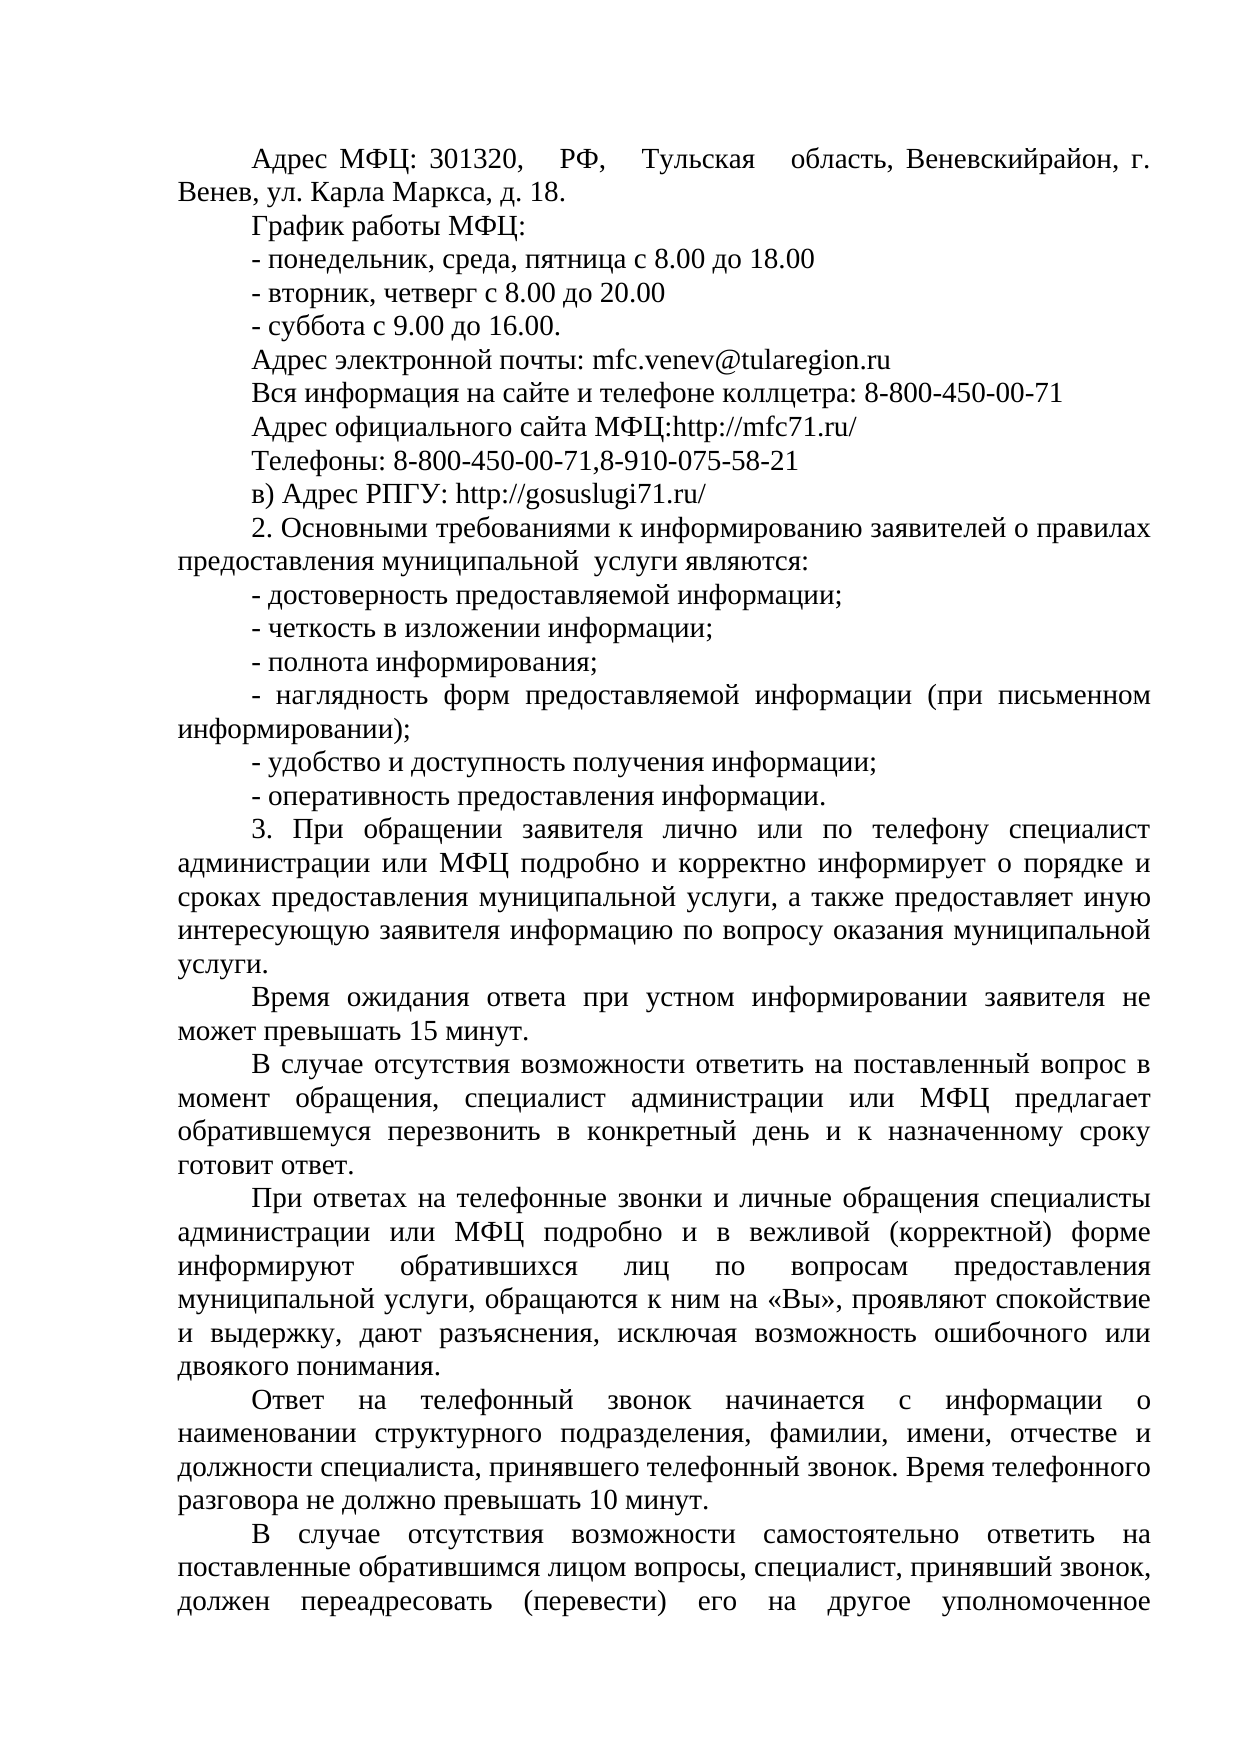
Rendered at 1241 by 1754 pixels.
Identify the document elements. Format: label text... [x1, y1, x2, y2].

text - оперативность предоставления информации. [177, 778, 1152, 812]
text - наглядность форм предоставляемой информации (при письменном информировании); [177, 677, 1152, 744]
text 3. При обращении заявителя лично или по телефону специалист администрации или МФЦ подробно и корректно информирует о порядке и сроках предоставления муниципальной услуги, а также предоставляет иную интересующую заявителя информацию по вопросу оказания муниципальной услуги. [177, 812, 1152, 979]
text В случае отсутствия возможности ответить на поставленный вопрос в момент обращения, специалист администрации или МФЦ предлагает обратившемуся перезвонить в конкретный день и к назначенному сроку готовит ответ. [177, 1046, 1152, 1181]
text - понедельник, среда, пятница с 8.00 до 18.00 [177, 241, 1152, 275]
text - четкость в изложении информации; [177, 610, 1152, 644]
text При ответах на телефонные звонки и личные обращения специалисты администрации или МФЦ подробно и в вежливой (корректной) форме информируют обратившихся лиц по вопросам предоставления муниципальной услуги, обращаются к ним на «Вы», проявляют спокойствие и выдержку, дают разъяснения, исключая возможность ошибочного или двоякого понимания. [177, 1181, 1152, 1382]
text - суббота с 9.00 до 16.00. [177, 308, 1152, 342]
text - вторник, четверг с 8.00 до 20.00 [177, 275, 1152, 308]
text График работы МФЦ: [177, 208, 1152, 241]
text Ответ на телефонный звонок начинается с информации о наименовании структурного подразделения, фамилии, имени, отчестве и должности специалиста, принявшего телефонный звонок. Время телефонного разговора не должно превышать 10 минут. [177, 1382, 1152, 1516]
text - достоверность предоставляемой информации; [177, 577, 1152, 610]
text Телефоны: 8-800-450-00-71,8-910-075-58-21 [177, 443, 1152, 476]
text Адрес МФЦ: 301320, РФ, Тульская область, Веневскийрайон, г. Венев, ул. Карла Маркса, д. 18. [177, 141, 1152, 208]
text - удобство и доступность получения информации; [177, 744, 1152, 778]
text Время ожидания ответа при устном информировании заявителя не может превышать 15 минут. [177, 979, 1152, 1046]
text - полнота информирования; [177, 644, 1152, 677]
text 2. Основными требованиями к информированию заявителей о правилах предоставления муниципальной услуги являются: [177, 510, 1152, 577]
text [177, 1516, 1152, 1617]
text Вся информация на сайте и телефоне коллцетра: 8-800-450-00-71 [177, 376, 1152, 409]
text Адрес электронной почты: mfc.venev@tularegion.ru [177, 342, 1152, 376]
text в) Адрес РПГУ: http://gosuslugi71.ru/ [177, 476, 1152, 510]
text Адрес официального сайта МФЦ:http://mfc71.ru/ [177, 409, 1152, 443]
